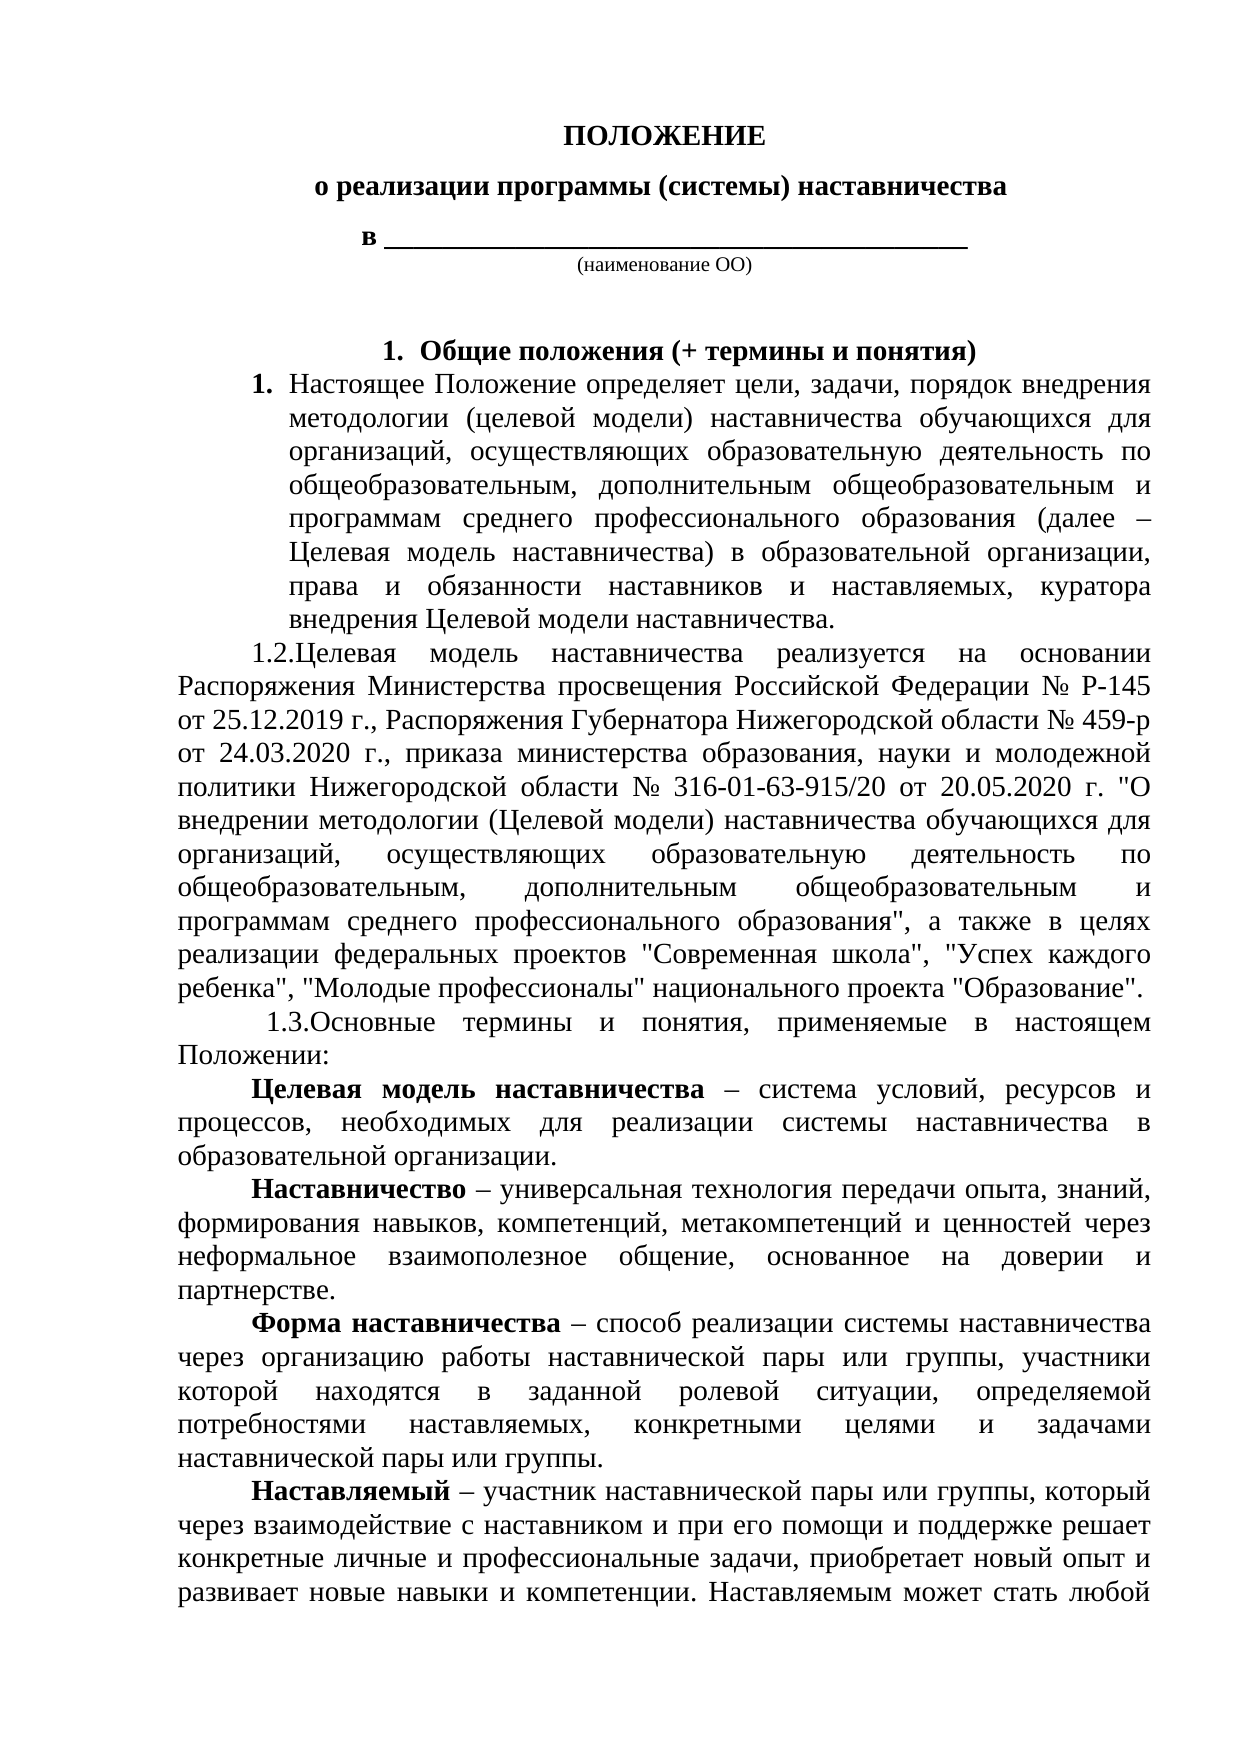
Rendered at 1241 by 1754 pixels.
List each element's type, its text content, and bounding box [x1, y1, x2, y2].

text (наименование ОО) [177, 252, 1152, 276]
text о реализации программы (системы) наставничества [177, 168, 1152, 202]
text 1.3.Основные термины и понятия, применяемые в настоящем Положении: [177, 1004, 1152, 1071]
text Форма наставничества – способ реализации системы наставничества через организацию работы наставнической пары или группы, участники которой находятся в заданной ролевой ситуации, определяемой потребностями наставляемых, конкретными целями и задачами наставнической пары или группы. [177, 1306, 1152, 1473]
list Настоящее Положение определяет цели, задачи, порядок внедрения методологии (целевой модели) наставничества обучающихся для организаций, осуществляющих образовательную деятельность по общеобразовательным, дополнительным общеобразовательным и программам среднего профессионального образования (далее – Целевая модель наставничества) в образовательной организации, права и обязанности наставников и наставляемых, куратора внедрения Целевой модели наставничества. [251, 366, 1152, 635]
text 1.2.Целевая модель наставничества реализуется на основании Распоряжения Министерства просвещения Российской Федерации № Р-145 от 25.12.2019 г., Распоряжения Губернатора Нижегородской области № 459-р от 24.03.2020 г., приказа министерства образования, науки и молодежной политики Нижегородской области № 316-01-63-915/20 от 20.05.2020 г. "О внедрении методологии (Целевой модели) наставничества обучающихся для организаций, осуществляющих образовательную деятельность по общеобразовательным, дополнительным общеобразовательным и программам среднего профессионального образования", а также в целях реализации федеральных проектов "Современная школа", "Успех каждого ребенка", "Молодые профессионалы" национального проекта "Образование". [177, 635, 1152, 1004]
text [177, 1473, 1152, 1607]
list Общие положения (+ термины и понятия) [207, 333, 1152, 366]
text ПОЛОЖЕНИЕ [177, 118, 1152, 152]
text Целевая модель наставничества – система условий, ресурсов и процессов, необходимых для реализации системы наставничества в образовательной организации. [177, 1071, 1152, 1171]
text Наставничество – универсальная технология передачи опыта, знаний, формирования навыков, компетенций, метакомпетенций и ценностей через неформальное взаимополезное общение, основанное на доверии и партнерстве. [177, 1171, 1152, 1306]
text в ________________________________________ [177, 218, 1152, 252]
